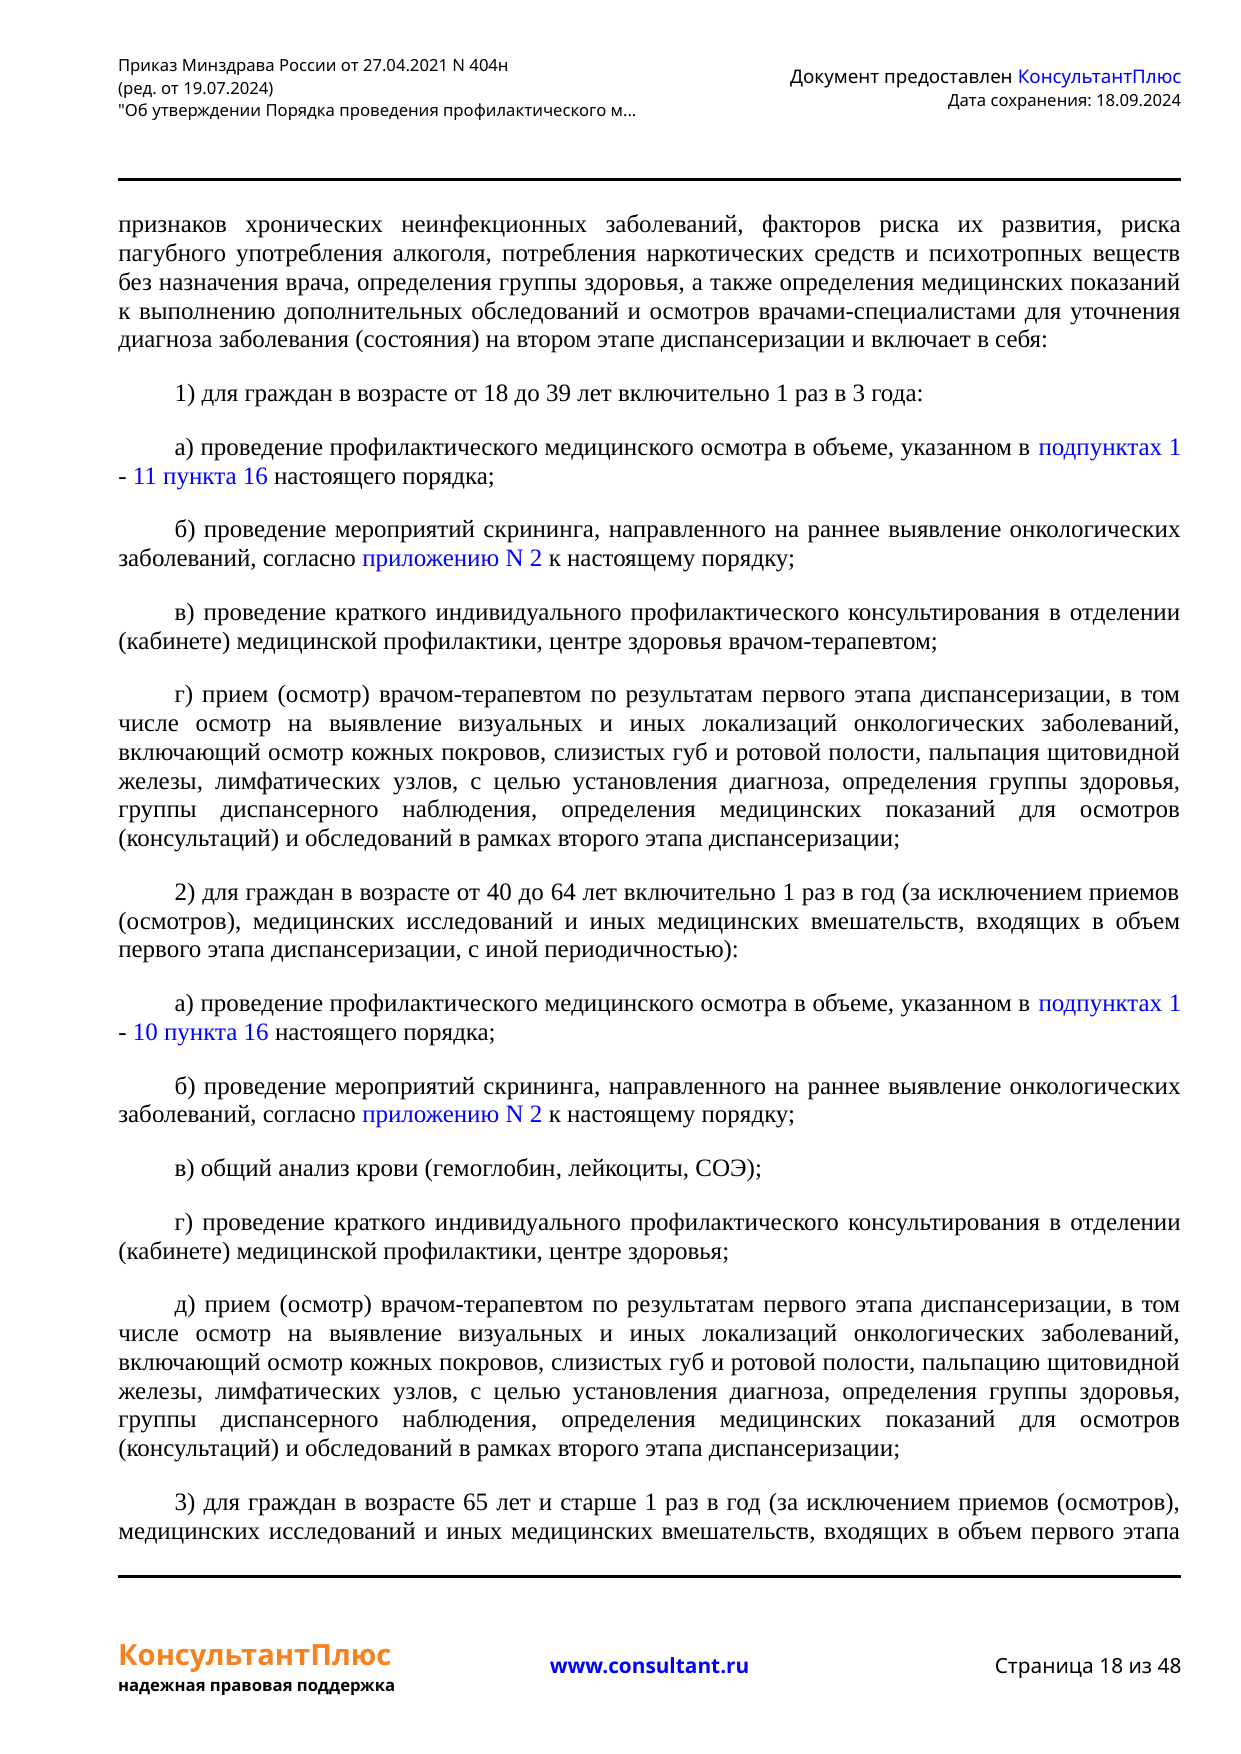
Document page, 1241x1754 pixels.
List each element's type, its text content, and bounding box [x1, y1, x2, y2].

text 1) для граждан в возрасте от 18 до 39 лет включительно 1 раз в 3 года: [118, 378, 1181, 407]
text а) проведение профилактического медицинского осмотра в объеме, указанном в подпунктах 1 - 10 пункта 16 настоящего порядка; [118, 988, 1181, 1046]
text 2) для граждан в возрасте от 40 до 64 лет включительно 1 раз в год (за исключением приемов (осмотров), медицинских исследований и иных медицинских вмешательств, входящих в объем первого этапа диспансеризации, с иной периодичностью): [118, 877, 1181, 963]
text г) прием (осмотр) врачом-терапевтом по результатам первого этапа диспансеризации, в том числе осмотр на выявление визуальных и иных локализаций онкологических заболеваний, включающий осмотр кожных покровов, слизистых губ и ротовой полости, пальпация щитовидной железы, лимфатических узлов, с целью установления диагноза, определения группы здоровья, группы диспансерного наблюдения, определения медицинских показаний для осмотров (консультаций) и обследований в рамках второго этапа диспансеризации; [118, 679, 1181, 852]
text в) общий анализ крови (гемоглобин, лейкоциты, СОЭ); [118, 1153, 1181, 1182]
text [118, 1487, 1181, 1544]
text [118, 209, 1181, 353]
text а) проведение профилактического медицинского осмотра в объеме, указанном в подпунктах 1 - 11 пункта 16 настоящего порядка; [118, 432, 1181, 489]
text г) проведение краткого индивидуального профилактического консультирования в отделении (кабинете) медицинской профилактики, центре здоровья; [118, 1207, 1181, 1264]
text б) проведение мероприятий скрининга, направленного на раннее выявление онкологических заболеваний, согласно приложению N 2 к настоящему порядку; [118, 514, 1181, 572]
text б) проведение мероприятий скрининга, направленного на раннее выявление онкологических заболеваний, согласно приложению N 2 к настоящему порядку; [118, 1071, 1181, 1128]
text в) проведение краткого индивидуального профилактического консультирования в отделении (кабинете) медицинской профилактики, центре здоровья врачом-терапевтом; [118, 597, 1181, 654]
text д) прием (осмотр) врачом-терапевтом по результатам первого этапа диспансеризации, в том числе осмотр на выявление визуальных и иных локализаций онкологических заболеваний, включающий осмотр кожных покровов, слизистых губ и ротовой полости, пальпацию щитовидной железы, лимфатических узлов, с целью установления диагноза, определения группы здоровья, группы диспансерного наблюдения, определения медицинских показаний для осмотров (консультаций) и обследований в рамках второго этапа диспансеризации; [118, 1289, 1181, 1462]
